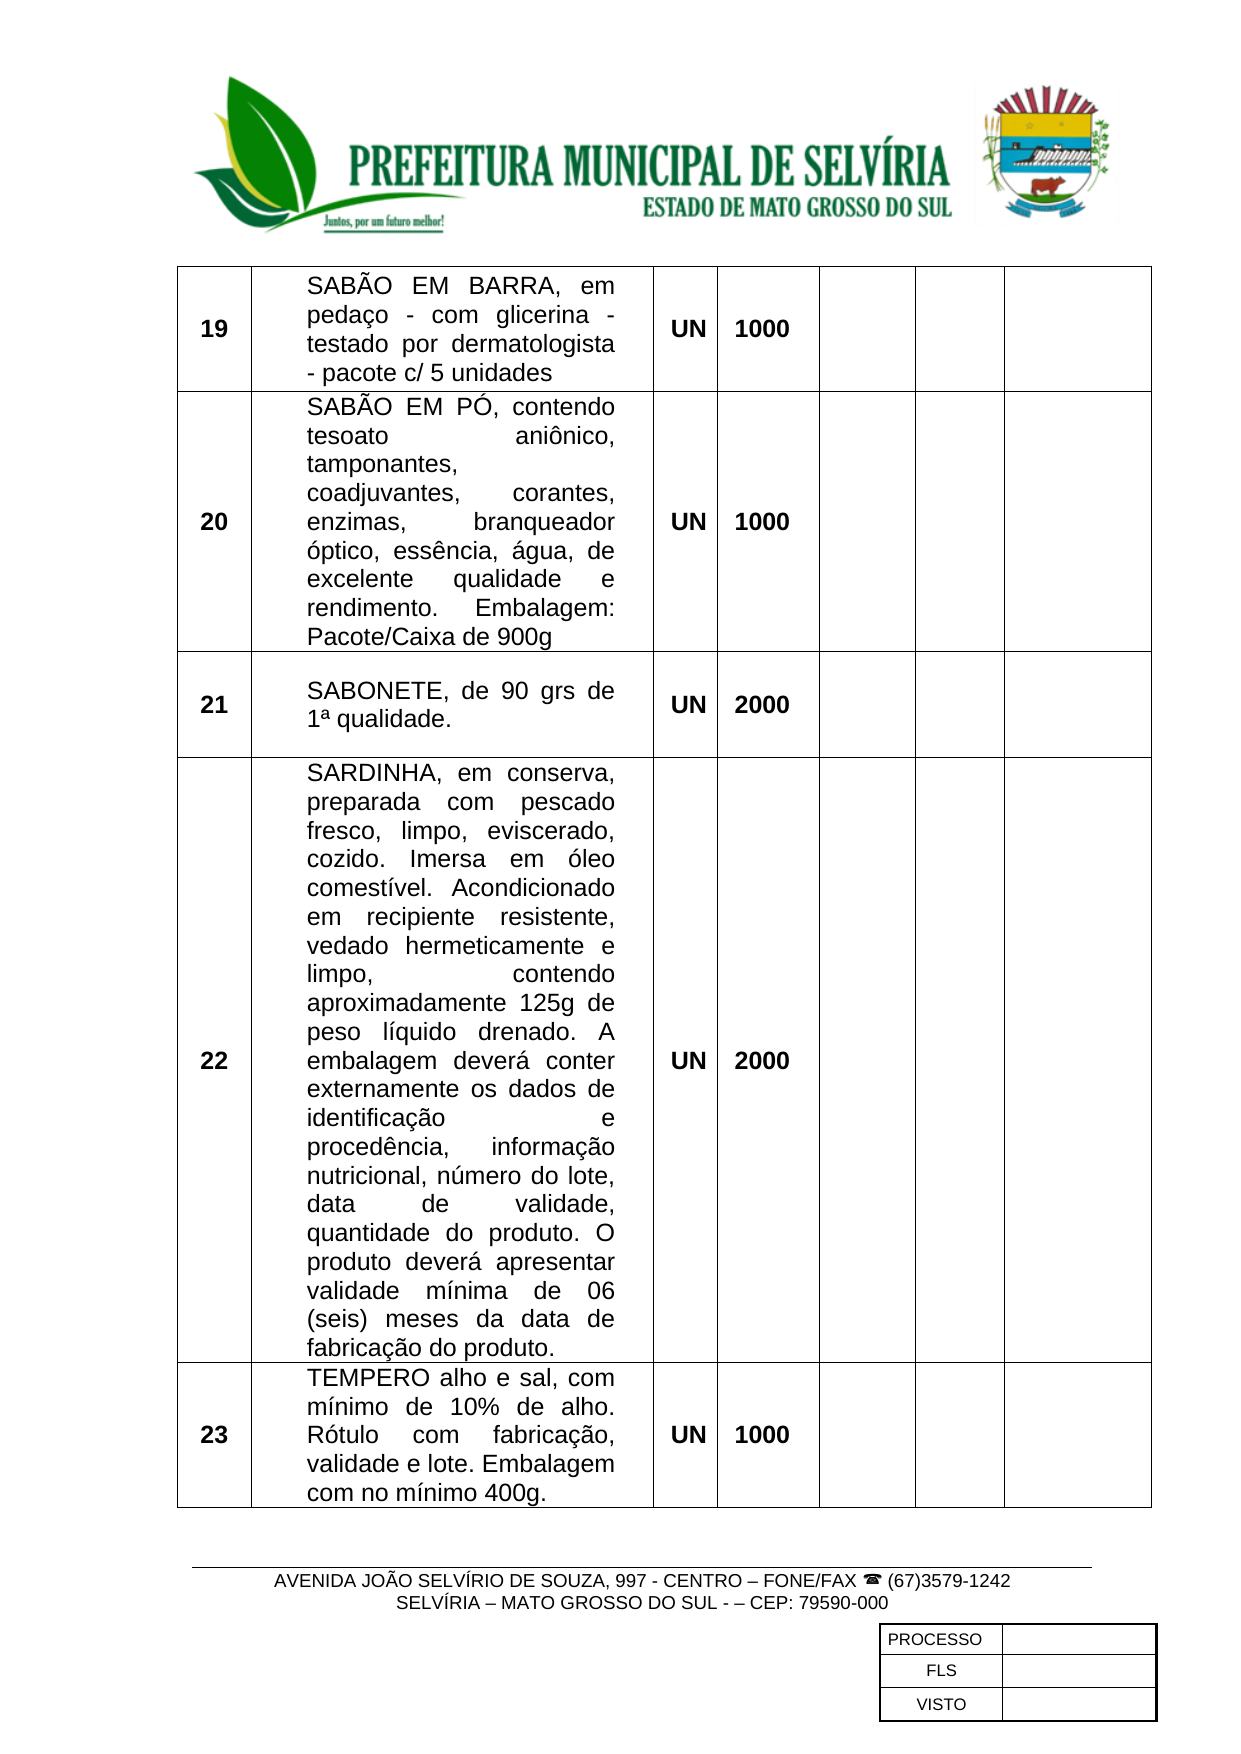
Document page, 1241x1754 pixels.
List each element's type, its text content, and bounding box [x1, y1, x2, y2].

table_cell 1000 [718, 1363, 819, 1507]
table_cell SABONETE, de 90 grs de 1ª qualidade. [252, 652, 653, 757]
table_cell [1005, 267, 1151, 391]
table_cell [820, 267, 915, 391]
table_cell [820, 392, 915, 651]
table_cell [820, 652, 915, 757]
table_cell 23 [178, 1363, 251, 1507]
table_cell [1005, 1363, 1151, 1507]
table_cell [916, 652, 1004, 757]
table_cell UN [654, 1363, 717, 1507]
table_cell SABÃO EM BARRA, em pedaço - com glicerina - testado por dermatologista - pacote c/ 5 unidades [252, 267, 653, 391]
table_cell [1005, 652, 1151, 757]
picture [192, 75, 1136, 257]
table_cell UN [654, 267, 717, 391]
table_cell [916, 1363, 1004, 1507]
table_cell 20 [178, 392, 251, 651]
table_cell 1000 [718, 267, 819, 391]
table_cell 22 [178, 758, 251, 1362]
table_cell [916, 392, 1004, 651]
table_cell UN [654, 392, 717, 651]
table_cell UN [654, 652, 717, 757]
table_cell [820, 758, 915, 1362]
table_cell SABÃO EM PÓ, contendo tesoato aniônico, tamponantes, coadjuvantes, corantes, enzimas, branqueador óptico, essência, água, de excelente qualidade e rendimento. Embalagem: Pacote/Caixa de 900g [252, 392, 653, 651]
table_cell 21 [178, 652, 251, 757]
table_cell [1005, 392, 1151, 651]
table_cell SARDINHA, em conserva, preparada com pescado fresco, limpo, eviscerado, cozido. Imersa em óleo comestível. Acondicionado em recipiente resistente, vedado hermeticamente e limpo, contendo aproximadamente 125g de peso líquido drenado. A embalagem deverá conter externamente os dados de identificação e procedência, informação nutricional, número do lote, data de validade, quantidade do produto. O produto deverá apresentar validade mínima de 06 (seis) meses da data de fabricação do produto. [252, 758, 653, 1362]
table_cell 2000 [718, 758, 819, 1362]
table_cell [820, 1363, 915, 1507]
table_cell 1000 [718, 392, 819, 651]
table_cell 2000 [718, 652, 819, 757]
table_cell TEMPERO alho e sal, com mínimo de 10% de alho. Rótulo com fabricação, validade e lote. Embalagem com no mínimo 400g. [252, 1363, 653, 1507]
table_cell 19 [178, 267, 251, 391]
table_cell UN [654, 758, 717, 1362]
table_cell [916, 267, 1004, 391]
table_cell [1005, 758, 1151, 1362]
table_cell [916, 758, 1004, 1362]
